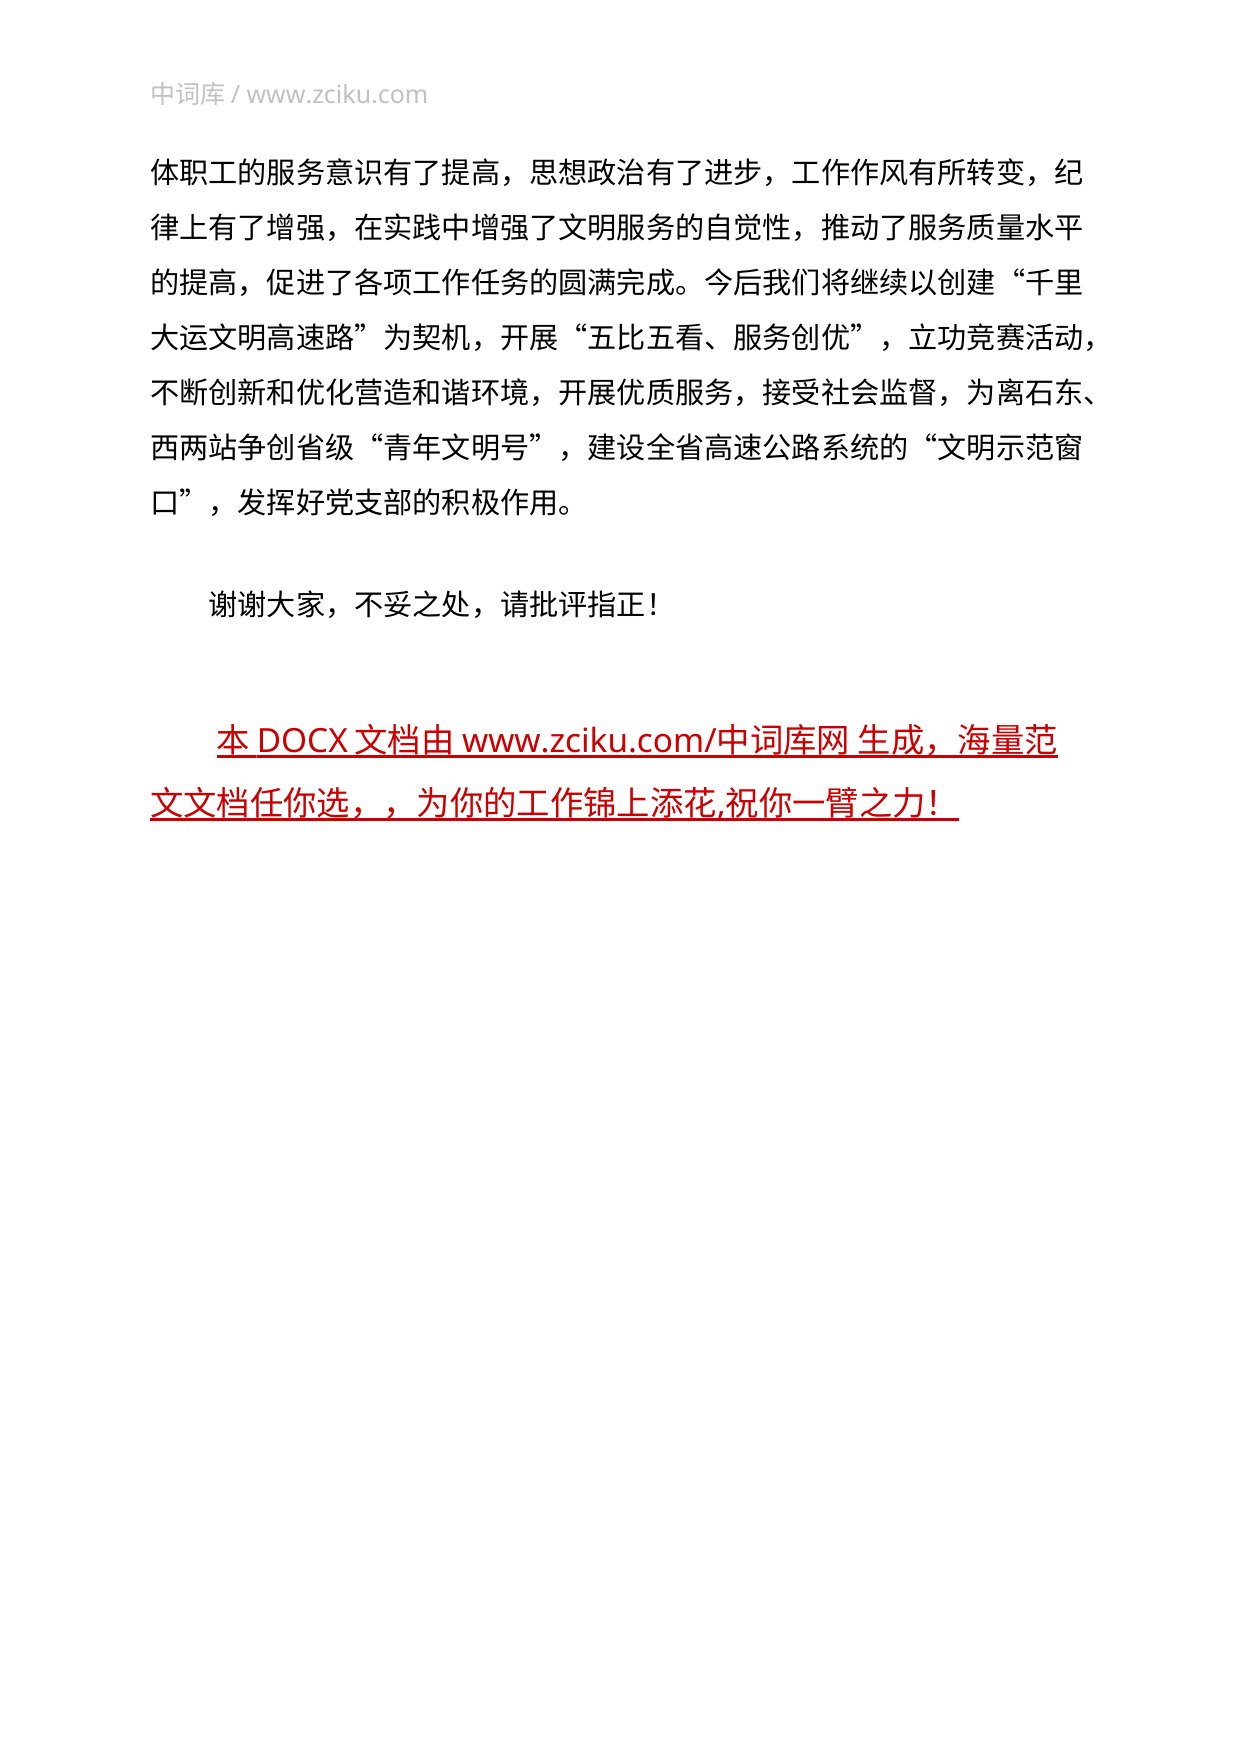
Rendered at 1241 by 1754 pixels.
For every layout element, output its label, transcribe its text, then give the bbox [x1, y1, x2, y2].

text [150, 150, 1090, 522]
text 谢谢大家，不妥之处，请批评指正！ [150, 581, 1090, 623]
text 本DOCX文档由 www.zciku.com/中词库网 生成，海量范文文档任你选，，为你的工作锦上添花,祝你一臂之力！ [150, 714, 1090, 825]
